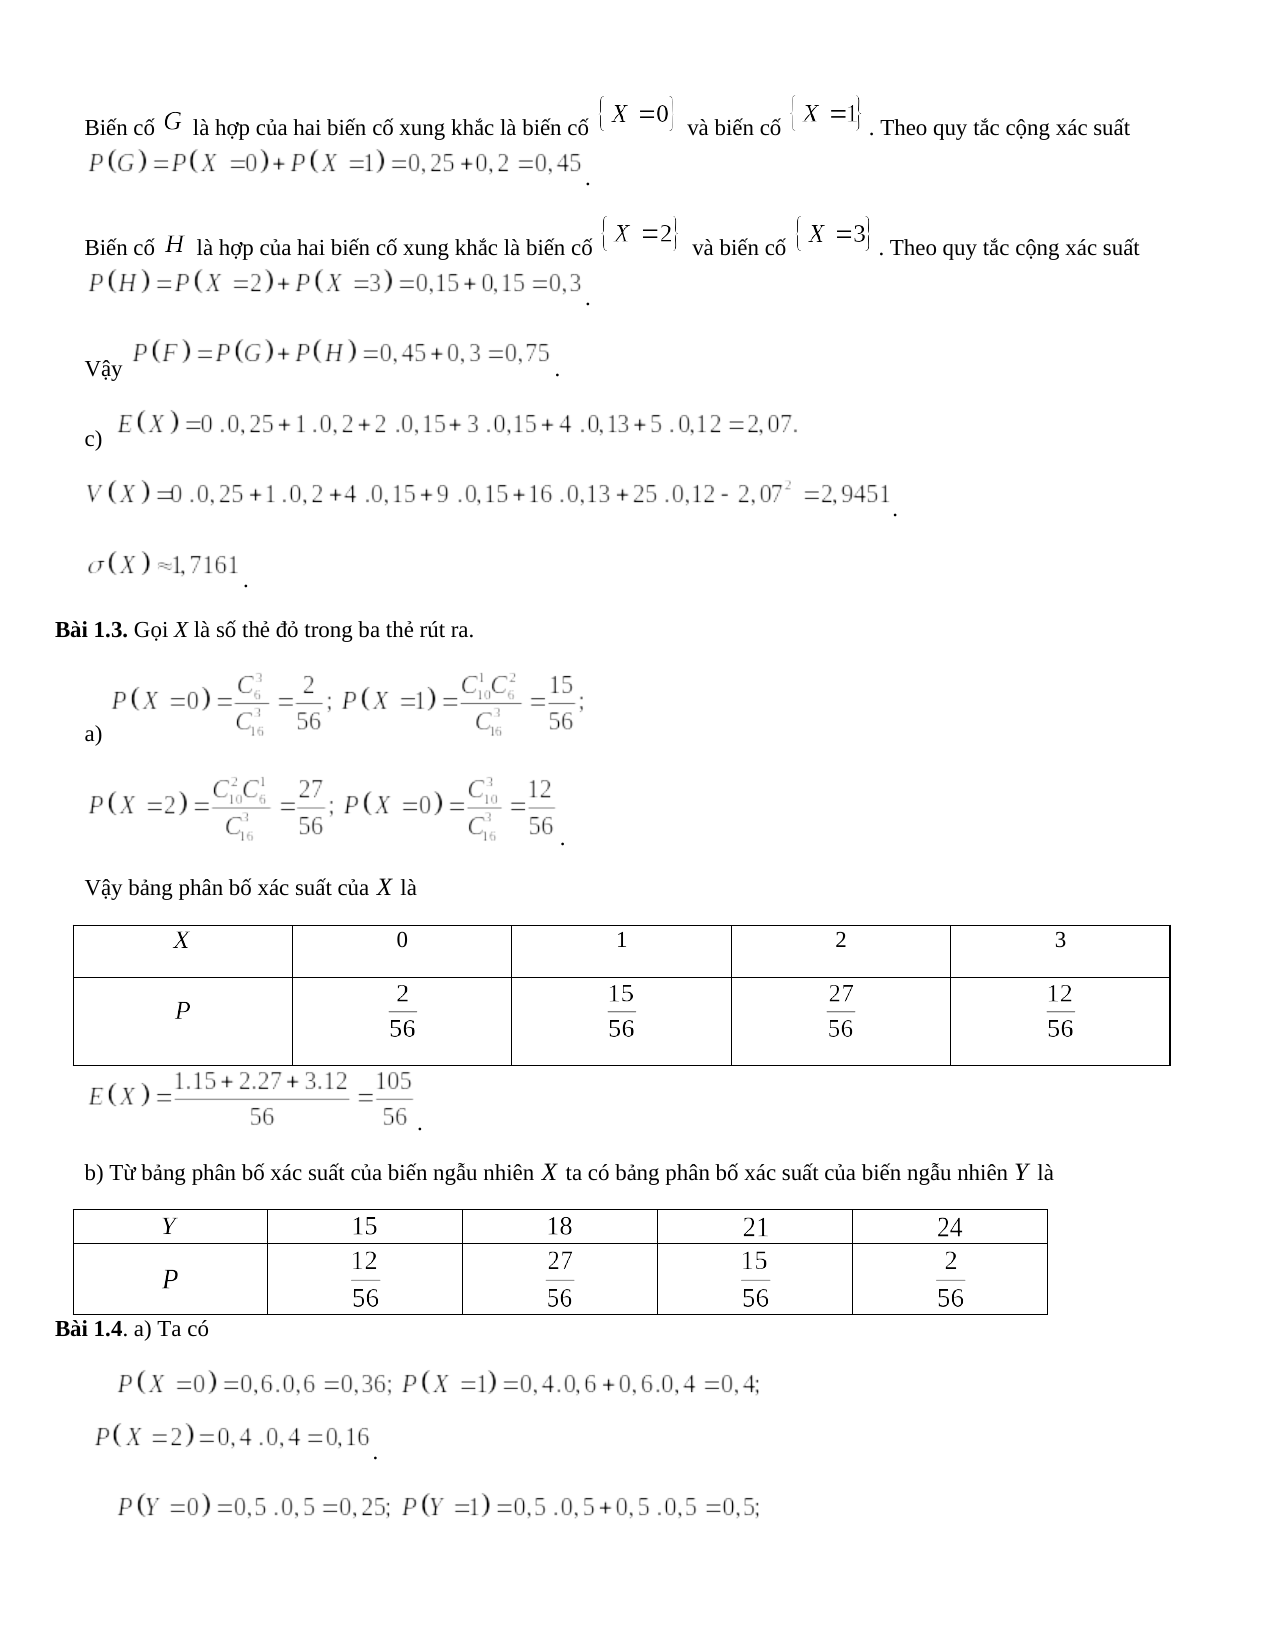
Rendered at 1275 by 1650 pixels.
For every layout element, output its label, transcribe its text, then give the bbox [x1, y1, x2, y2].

table_cell [951, 978, 1169, 1065]
text Vậy bảng phân bố xác suất của là [84, 873, 1181, 901]
text Bài 1.4. a) Ta có [55, 1315, 1181, 1341]
text Biến cố là hợp của hai biến cố xung khắc là biến cố và biến cố . Theo quy tắc cộng xác suất . [84, 214, 1181, 311]
table_cell [463, 1244, 657, 1314]
text . [84, 769, 1181, 850]
table_cell [268, 1244, 462, 1314]
table_cell [74, 978, 292, 1065]
table_header 0 [293, 926, 511, 977]
table_header [658, 1210, 852, 1243]
table_cell [853, 1244, 1047, 1314]
text . [84, 545, 1181, 592]
text Biến cố là hợp của hai biến cố xung khắc là biến cố và biến cố . Theo quy tắc cộng xác suất . [84, 94, 1181, 190]
table_header [268, 1210, 462, 1243]
text b) Từ bảng phân bố xác suất của biến ngẫu nhiên ta có bảng phân bố xác suất của biến ngẫu nhiên là [84, 1158, 1181, 1186]
table_header 3 [951, 926, 1169, 977]
table_cell [732, 978, 950, 1065]
text . [84, 1417, 1181, 1464]
text c) [84, 404, 1181, 451]
text . [84, 475, 1181, 522]
table_cell [293, 978, 511, 1065]
text Vậy . [84, 334, 1181, 381]
table_header 1 [512, 926, 731, 977]
table_header [463, 1210, 657, 1243]
table_header [74, 1210, 267, 1243]
table_header 2 [732, 926, 950, 977]
table_header [853, 1210, 1047, 1243]
text . [84, 1066, 1181, 1135]
table_cell [74, 1244, 267, 1314]
text a) [84, 665, 1181, 746]
table_cell [512, 978, 731, 1065]
table_cell [658, 1244, 852, 1314]
text Bài 1.3. Gọi X là số thẻ đỏ trong ba thẻ rút ra. [55, 616, 1181, 642]
table_header [74, 926, 292, 977]
